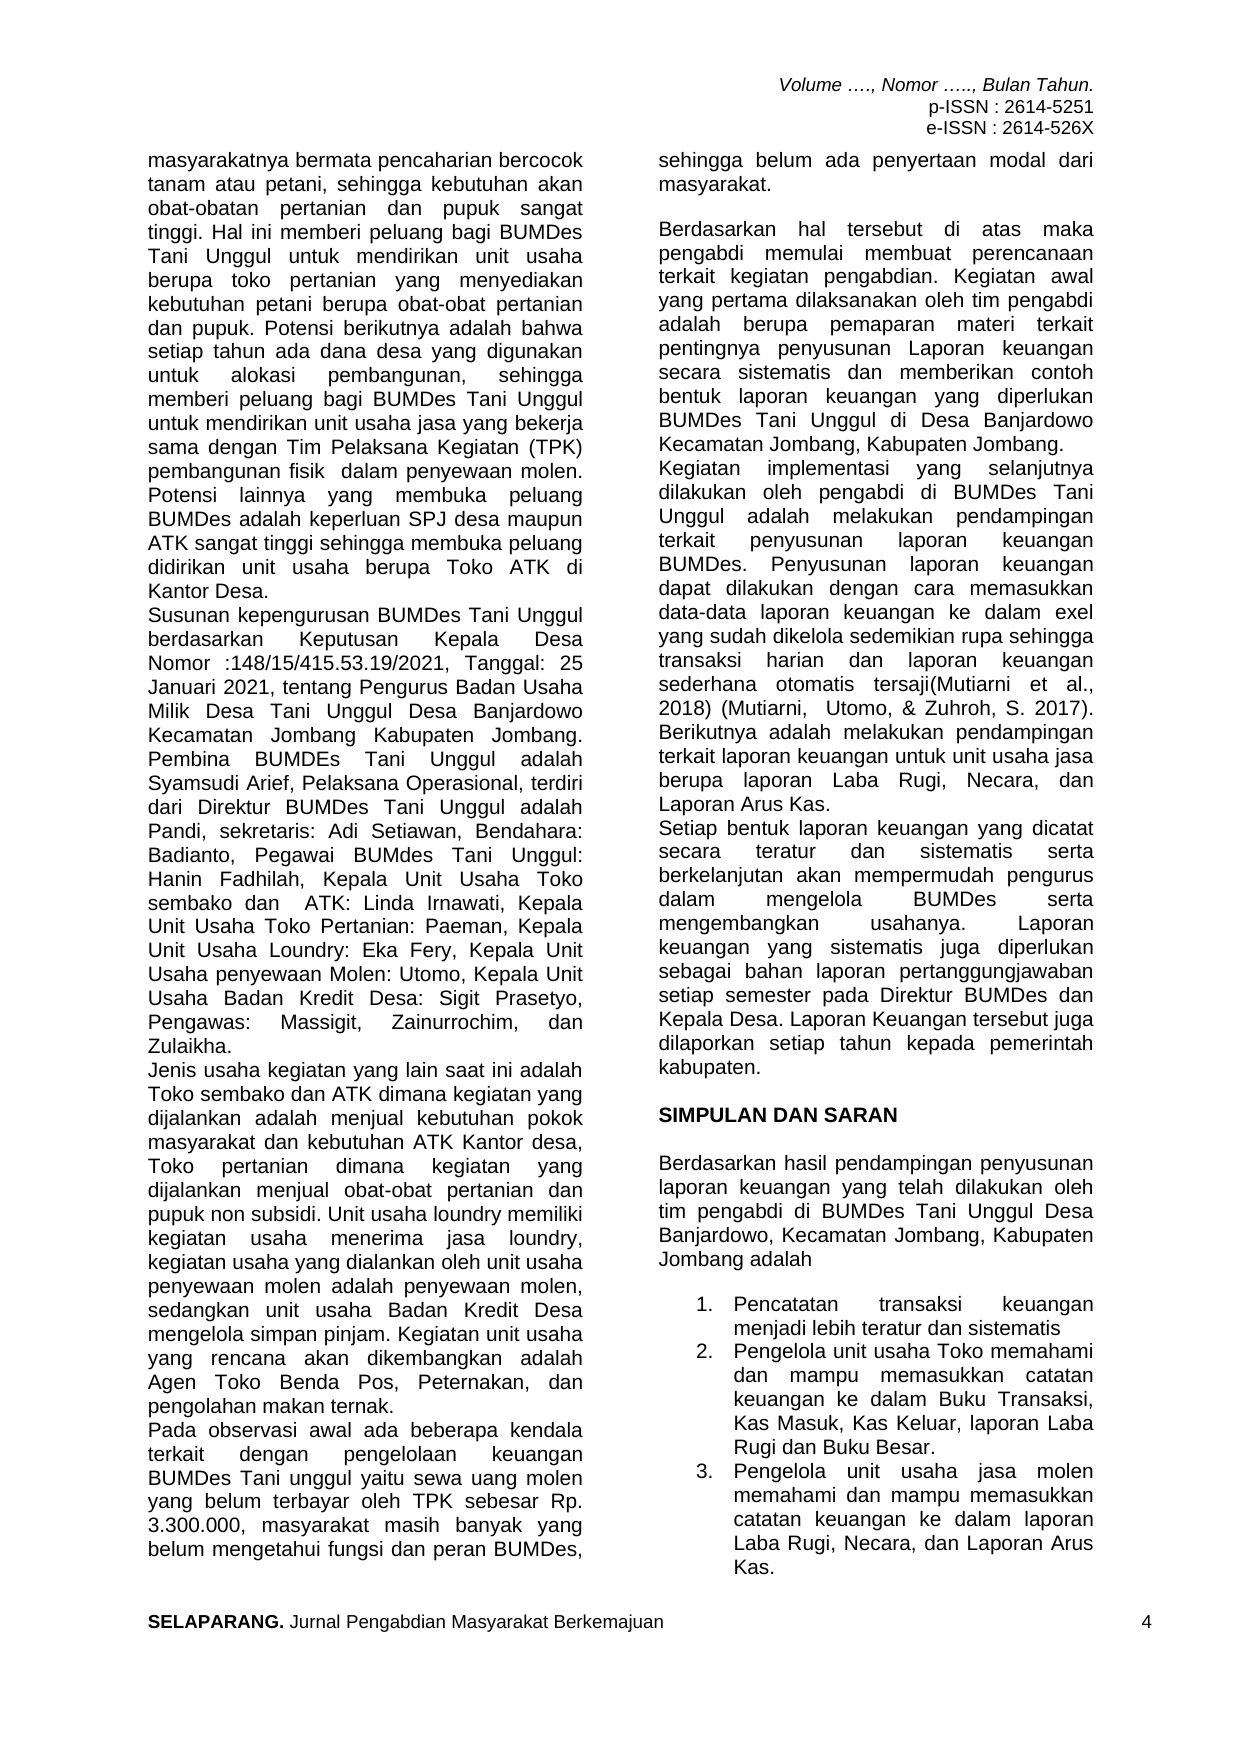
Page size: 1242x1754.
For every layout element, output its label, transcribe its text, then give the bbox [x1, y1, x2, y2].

text Berdasarkan hal tersebut di atas maka pengabdi memulai membuat perencanaan terkait kegiatan pengabdian. Kegiatan awal yang pertama dilaksanakan oleh tim pengabdi adalah berupa pemaparan materi terkait pentingnya penyusunan Laporan keuangan secara sistematis dan memberikan contoh bentuk laporan keuangan yang diperlukan BUMDes Tani Unggul di Desa Banjardowo Kecamatan Jombang, Kabupaten Jombang. [658, 216, 1094, 456]
text Setiap bentuk laporan keuangan yang dicatat secara teratur dan sistematis serta berkelanjutan akan mempermudah pengurus dalam mengelola BUMDes serta mengembangkan usahanya. Laporan keuangan yang sistematis juga diperlukan sebagai bahan laporan pertanggungjawaban setiap semester pada Direktur BUMDes dan Kepala Desa. Laporan Keuangan tersebut juga dilaporkan setiap tahun kepada pemerintah kabupaten. [658, 815, 1094, 1079]
list Pada observasi awal ada beberapa kendala terkait dengan pengelolaan keuangan BUMDes Tani unggul yaitu sewa uang molen yang belum terbayar oleh TPK sebesar Rp. 3.300.000, masyarakat masih banyak yang belum mengetahui fungsi dan peran BUMDes, sehingga belum ada penyertaan modal dari masyarakat. [148, 1417, 583, 1561]
list Susunan kepengurusan BUMDes Tani Unggul berdasarkan Keputusan Kepala Desa Nomor :148/15/415.53.19/2021, Tanggal: 25 Januari 2021, tentang Pengurus Badan Usaha Milik Desa Tani Unggul Desa Banjardowo Kecamatan Jombang Kabupaten Jombang. Pembina BUMDEs Tani Unggul adalah Syamsudi Arief, Pelaksana Operasional, terdiri dari Direktur BUMDes Tani Unggul adalah Pandi, sekretaris: Adi Setiawan, Bendahara: Badianto, Pegawai BUMdes Tani Unggul: Hanin Fadhilah, Kepala Unit Usaha Toko sembako dan ATK: Linda Irnawati, Kepala Unit Usaha Toko Pertanian: Paeman, Kepala Unit Usaha Loundry: Eka Fery, Kepala Unit Usaha penyewaan Molen: Utomo, Kepala Unit Usaha Badan Kredit Desa: Sigit Prasetyo, Pengawas: Massigit, Zainurrochim, dan Zulaikha. [148, 603, 583, 1058]
list Pencatatan transaksi keuangan menjadi lebih teratur dan sistematis [696, 1291, 1094, 1339]
list Berdasarkan hasil pendampingan penyusunan laporan keuangan yang telah dilakukan oleh tim pengabdi di BUMDes Tani Unggul Desa Banjardowo, Kecamatan Jombang, Kabupaten Jombang adalah [658, 1151, 1094, 1271]
list SIMPULAN DAN SARAN [658, 1103, 1094, 1127]
list Pengelola unit usaha Toko memahami dan mampu memasukkan catatan keuangan ke dalam Buku Transaksi, Kas Masuk, Kas Keluar, laporan Laba Rugi dan Buku Besar. [696, 1339, 1094, 1459]
list Pada observasi awal ada beberapa kendala terkait dengan pengelolaan keuangan BUMDes Tani unggul yaitu sewa uang molen yang belum terbayar oleh TPK sebesar Rp. 3.300.000, masyarakat masih banyak yang belum mengetahui fungsi dan peran BUMDes, sehingga belum ada penyertaan modal dari masyarakat. [658, 148, 1094, 196]
list Jenis usaha kegiatan yang lain saat ini adalah Toko sembako dan ATK dimana kegiatan yang dijalankan adalah menjual kebutuhan pokok masyarakat dan kebutuhan ATK Kantor desa, Toko pertanian dimana kegiatan yang dijalankan menjual obat-obat pertanian dan pupuk non subsidi. Unit usaha loundry memiliki kegiatan usaha menerima jasa loundry, kegiatan usaha yang dialankan oleh unit usaha penyewaan molen adalah penyewaan molen, sedangkan unit usaha Badan Kredit Desa mengelola simpan pinjam. Kegiatan unit usaha yang rencana akan dikembangkan adalah Agen Toko Benda Pos, Peternakan, dan pengolahan makan ternak. [148, 1058, 583, 1417]
list Pengelola unit usaha jasa molen memahami dan mampu memasukkan catatan keuangan ke dalam laporan Laba Rugi, Necara, dan Laporan Arus Kas. [696, 1459, 1094, 1579]
text Kegiatan implementasi yang selanjutnya dilakukan oleh pengabdi di BUMDes Tani Unggul adalah melakukan pendampingan terkait penyusunan laporan keuangan BUMDes. Penyusunan laporan keuangan dapat dilakukan dengan cara memasukkan data-data laporan keuangan ke dalam exel yang sudah dikelola sedemikian rupa sehingga transaksi harian dan laporan keuangan sederhana otomatis tersaji(Mutiarni et al., 2018) (Mutiarni, Utomo, & Zuhroh, S. 2017). Berikutnya adalah melakukan pendampingan terkait laporan keuangan untuk unit usaha jasa berupa laporan Laba Rugi, Necara, dan Laporan Arus Kas. [658, 456, 1094, 815]
